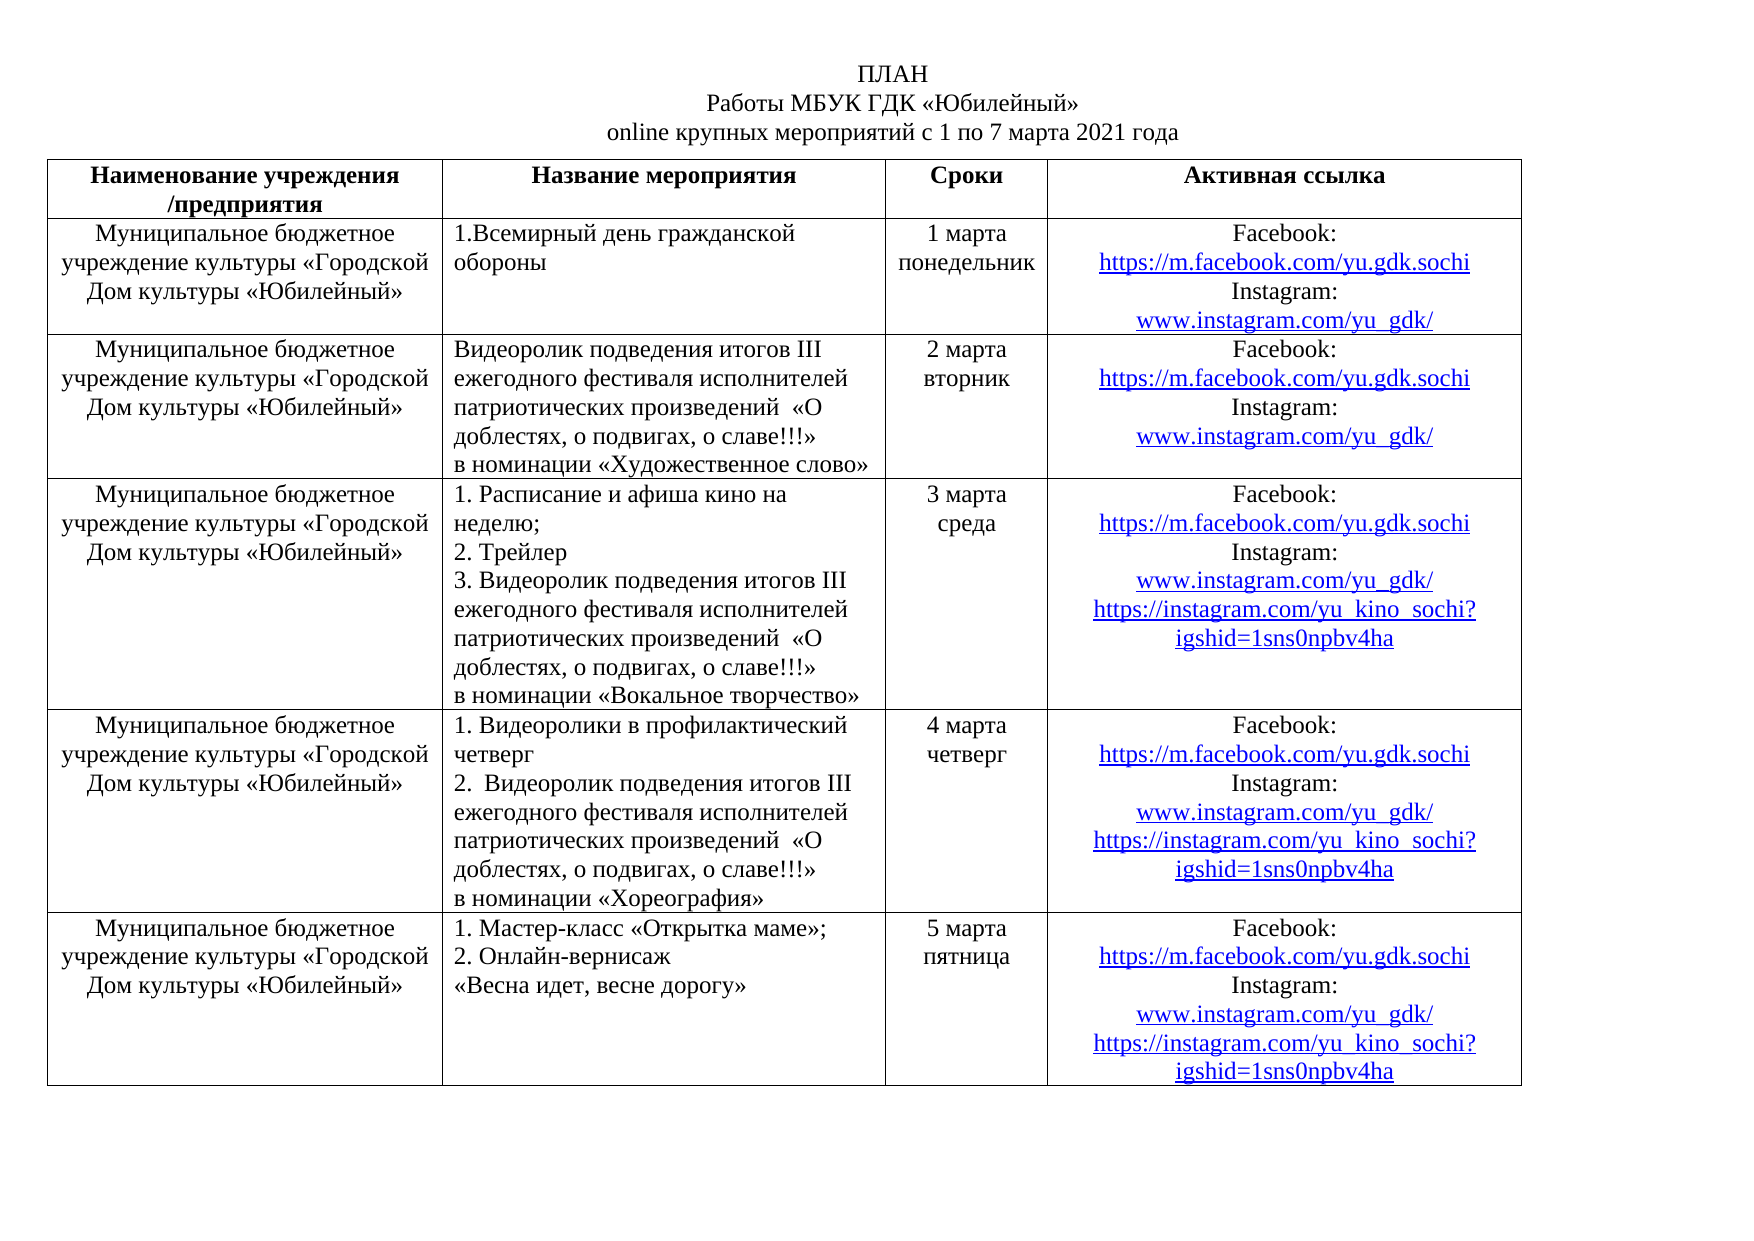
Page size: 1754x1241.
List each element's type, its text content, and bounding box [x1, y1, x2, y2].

table_cell Муниципальное бюджетное учреждение культуры «Городской Дом культуры «Юбилейный» [48, 479, 442, 709]
table_cell 1. Расписание и афиша кино на неделю; 2. Трейлер 3. Видеоролик подведения итогов III ежегодного фестиваля исполнителей патриотических произведений «О доблестях, о подвигах, о славе!!!» в номинации «Вокальное творчество» [443, 479, 885, 709]
table_cell 1. Мастер-класс «Открытка маме»; 2. Онлайн-вернисаж «Весна идет, весне дорогу» [443, 913, 885, 1085]
table_cell Facebook: https://m.facebook.com/yu.gdk.sochi Instagram: www.instagram.com/yu_gdk/ [1048, 335, 1521, 478]
table_cell Муниципальное бюджетное учреждение культуры «Городской Дом культуры «Юбилейный» [48, 913, 442, 1085]
table_cell Facebook: https://m.facebook.com/yu.gdk.sochi Instagram: www.instagram.com/yu_gdk/ https://instagram.com/yu_kino_sochi?igshid=1sns0npbv4ha [1048, 710, 1521, 912]
table_cell 4 марта четверг [886, 710, 1047, 912]
text Работы МБУК ГДК «Юбилейный» [59, 88, 1695, 117]
table_header Наименование учреждения /предприятия [48, 160, 442, 217]
table_cell Муниципальное бюджетное учреждение культуры «Городской Дом культуры «Юбилейный» [48, 710, 442, 912]
table_cell 5 марта пятница [886, 913, 1047, 1085]
table_header Название мероприятия [443, 160, 885, 217]
text online крупных мероприятий с 1 по 7 марта 2021 года [59, 117, 1695, 145]
table_header Сроки [886, 160, 1047, 217]
text ПЛАН [59, 59, 1695, 88]
table_cell Видеоролик подведения итогов III ежегодного фестиваля исполнителей патриотических произведений «О доблестях, о подвигах, о славе!!!» в номинации «Художественное слово» [443, 335, 885, 478]
table_cell Муниципальное бюджетное учреждение культуры «Городской Дом культуры «Юбилейный» [48, 219, 442, 333]
table_cell Facebook: https://m.facebook.com/yu.gdk.sochi Instagram: www.instagram.com/yu_gdk/ https://instagram.com/yu_kino_sochi?igshid=1sns0npbv4ha [1048, 479, 1521, 709]
table_cell 3 марта среда [886, 479, 1047, 709]
table_header Активная ссылка [1048, 160, 1521, 217]
table_cell Муниципальное бюджетное учреждение культуры «Городской Дом культуры «Юбилейный» [48, 335, 442, 478]
table_cell 1 марта понедельник [886, 219, 1047, 333]
table_cell 2 марта вторник [886, 335, 1047, 478]
table_cell 1.Всемирный день гражданской обороны [443, 219, 885, 333]
table_cell 1. Видеоролики в профилактический четверг 2. Видеоролик подведения итогов III ежегодного фестиваля исполнителей патриотических произведений «О доблестях, о подвигах, о славе!!!» в номинации «Хореография» [443, 710, 885, 912]
table_cell Facebook: https://m.facebook.com/yu.gdk.sochi Instagram: www.instagram.com/yu_gdk/ https://instagram.com/yu_kino_sochi?igshid=1sns0npbv4ha [1048, 913, 1521, 1085]
table_cell Facebook: https://m.facebook.com/yu.gdk.sochi Instagram: www.instagram.com/yu_gdk/ [1048, 219, 1521, 333]
